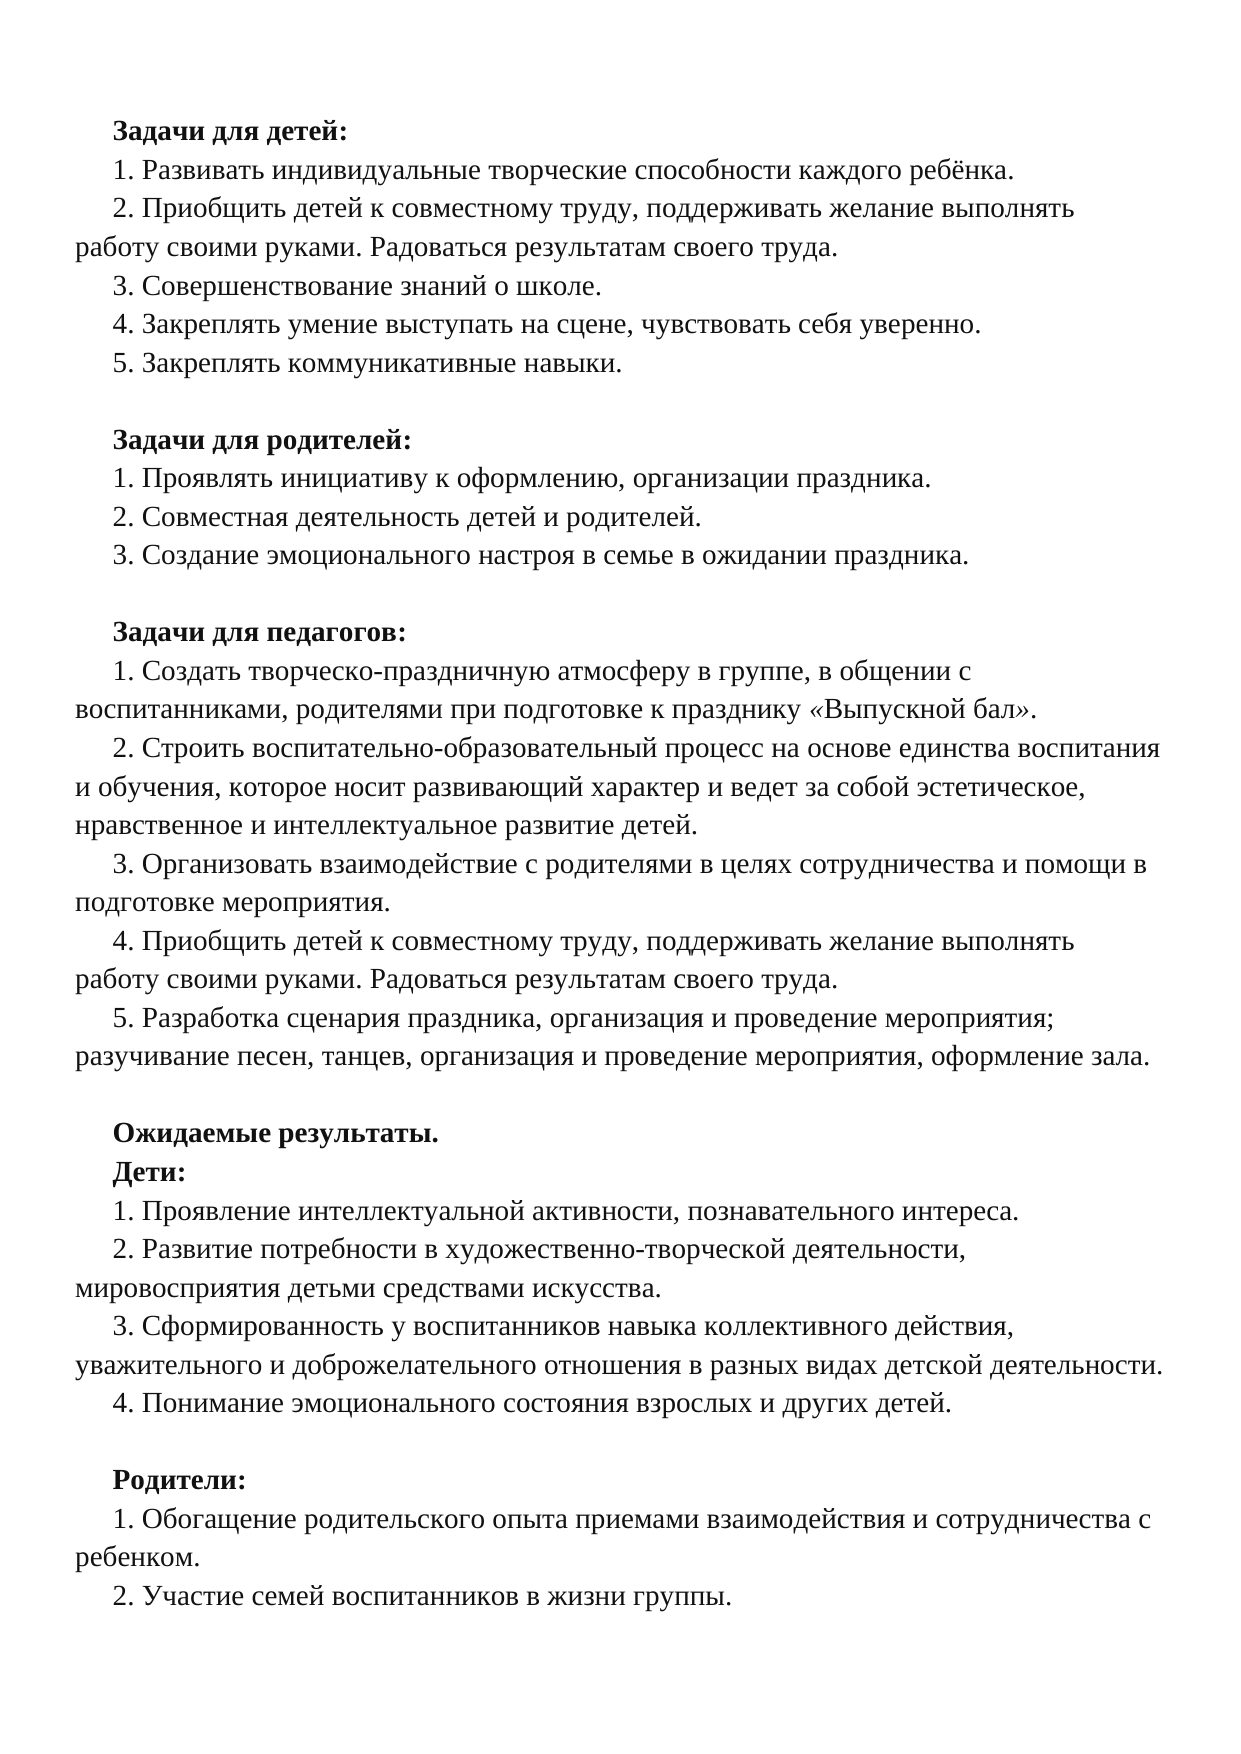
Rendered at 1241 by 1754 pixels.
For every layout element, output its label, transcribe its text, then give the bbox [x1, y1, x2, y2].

text 1. Проявлять инициативу к оформлению, организации праздника. [75, 460, 1165, 494]
text Родители: [75, 1462, 1165, 1496]
text 1. Проявление интеллектуальной активности, познавательного интереса. [75, 1193, 1165, 1226]
text 3. Организовать взаимодействие с родителями в целях сотрудничества и помощи в подготовке мероприятия. [75, 846, 1165, 918]
text Дети: [75, 1154, 1165, 1188]
text Задачи для педагогов: [75, 614, 1165, 648]
text 2. Строить воспитательно-образовательный процесс на основе единства воспитания и обучения, которое носит развивающий характер и ведет за собой эстетическое, нравственное и интеллектуальное развитие детей. [75, 730, 1165, 841]
text Задачи для детей: [75, 113, 1165, 147]
text 5. Разработка сценария праздника, организация и проведение мероприятия; разучивание песен, танцев, организация и проведение мероприятия, оформление зала. [75, 1000, 1165, 1072]
text 3. Совершенствование знаний о школе. [75, 268, 1165, 301]
text 5. Закреплять коммуникативные навыки. [75, 345, 1165, 378]
text 3. Сформированность у воспитанников навыка коллективного действия, уважительного и доброжелательного отношения в разных видах детской деятельности. [75, 1308, 1165, 1380]
text 1. Развивать индивидуальные творческие способности каждого ребёнка. [75, 152, 1165, 186]
text 2. Участие семей воспитанников в жизни группы. [75, 1578, 1165, 1612]
text 4. Закреплять умение выступать на сцене, чувствовать себя уверенно. [75, 306, 1165, 340]
text 4. Приобщить детей к совместному труду, поддерживать желание выполнять работу своими руками. Радоваться результатам своего труда. [75, 923, 1165, 995]
text 2. Приобщить детей к совместному труду, поддерживать желание выполнять работу своими руками. Радоваться результатам своего труда. [75, 191, 1165, 263]
text Ожидаемые результаты. [75, 1116, 1165, 1149]
text 4. Понимание эмоционального состояния взрослых и других детей. [75, 1385, 1165, 1419]
text 3. Создание эмоционального настроя в семье в ожидании праздника. [75, 537, 1165, 571]
text Задачи для родителей: [75, 422, 1165, 455]
text 1. Обогащение родительского опыта приемами взаимодействия и сотрудничества с ребенком. [75, 1501, 1165, 1573]
text 2. Развитие потребности в художественно-творческой деятельности, мировосприятия детьми средствами искусства. [75, 1231, 1165, 1303]
text 2. Совместная деятельность детей и родителей. [75, 499, 1165, 532]
text 1. Создать творческо-праздничную атмосферу в группе, в общении с воспитанниками, родителями при подготовке к празднику «Выпускной бал». [75, 653, 1165, 725]
